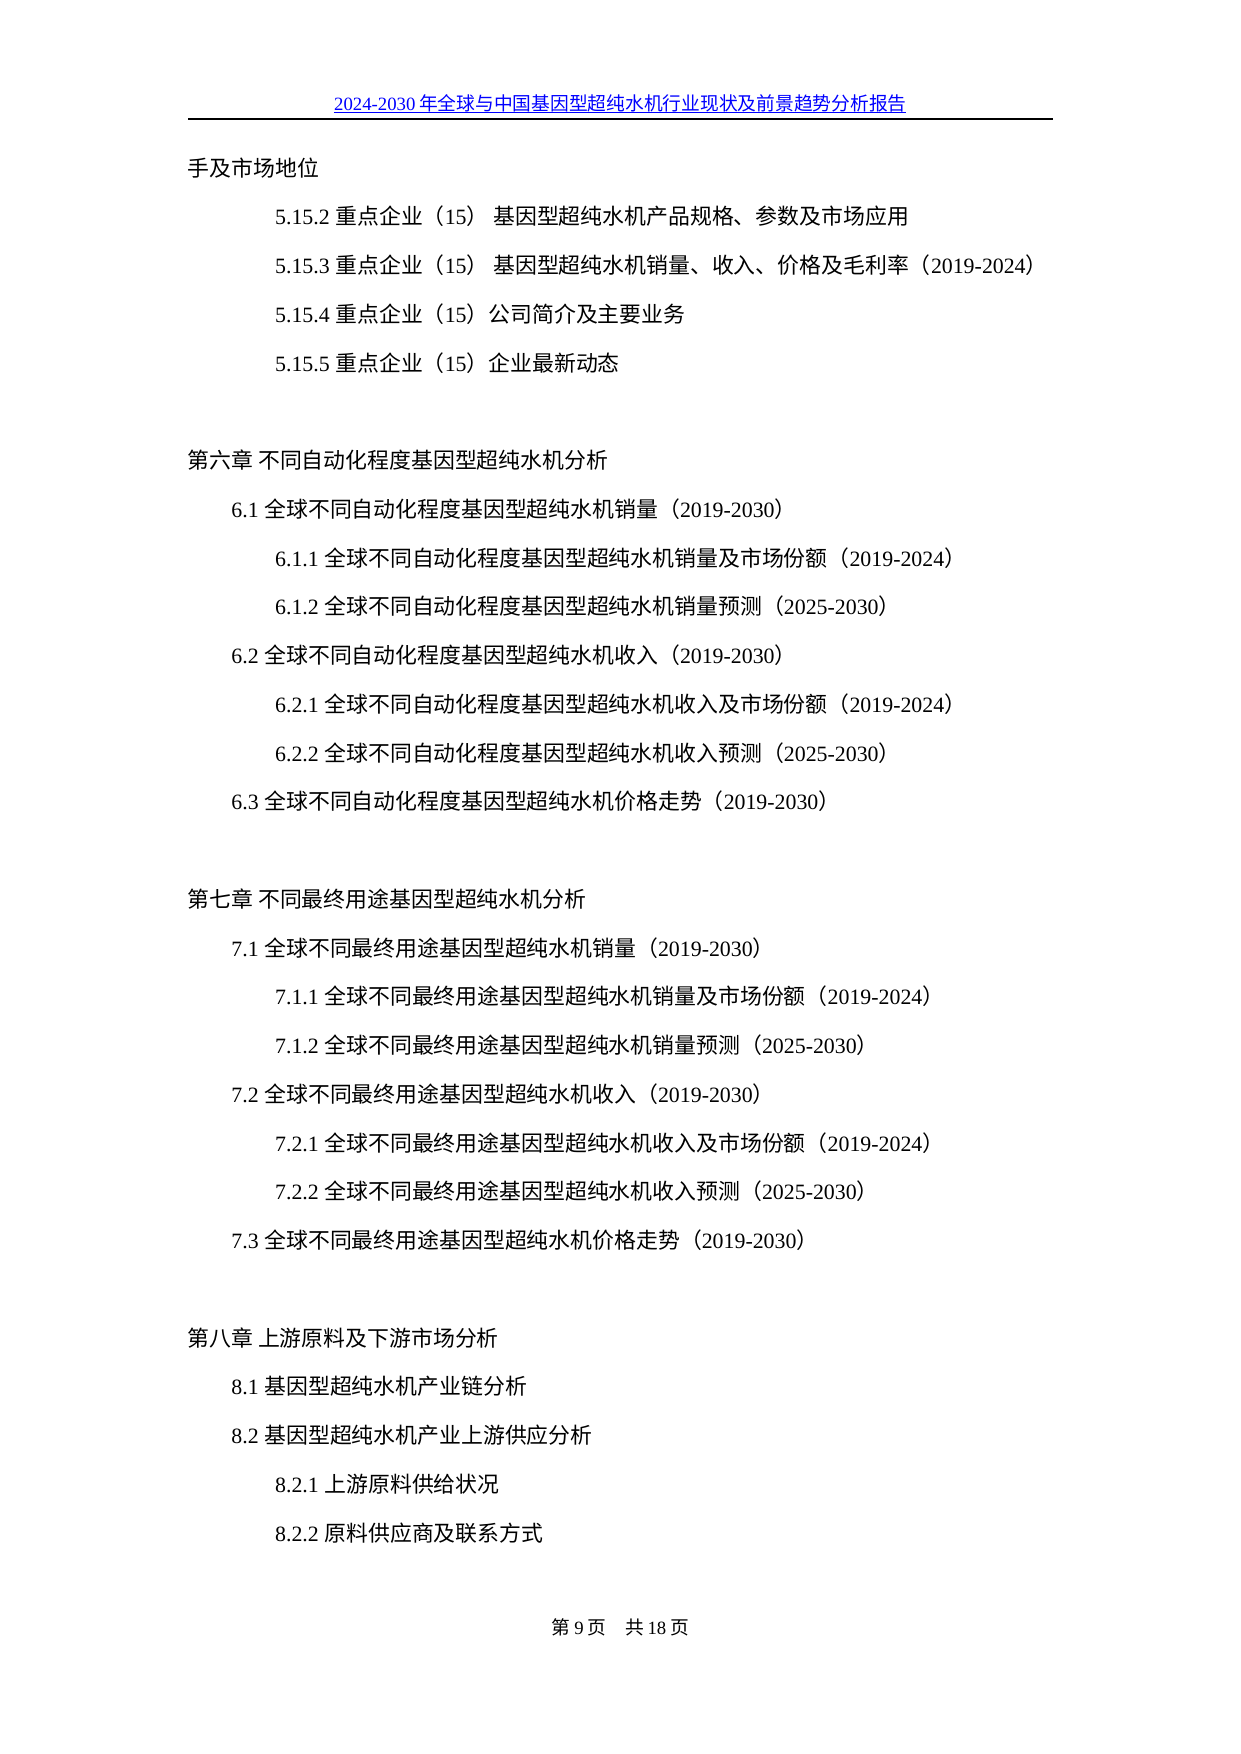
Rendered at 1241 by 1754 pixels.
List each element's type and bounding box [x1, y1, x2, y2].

text [187, 150, 1053, 1548]
